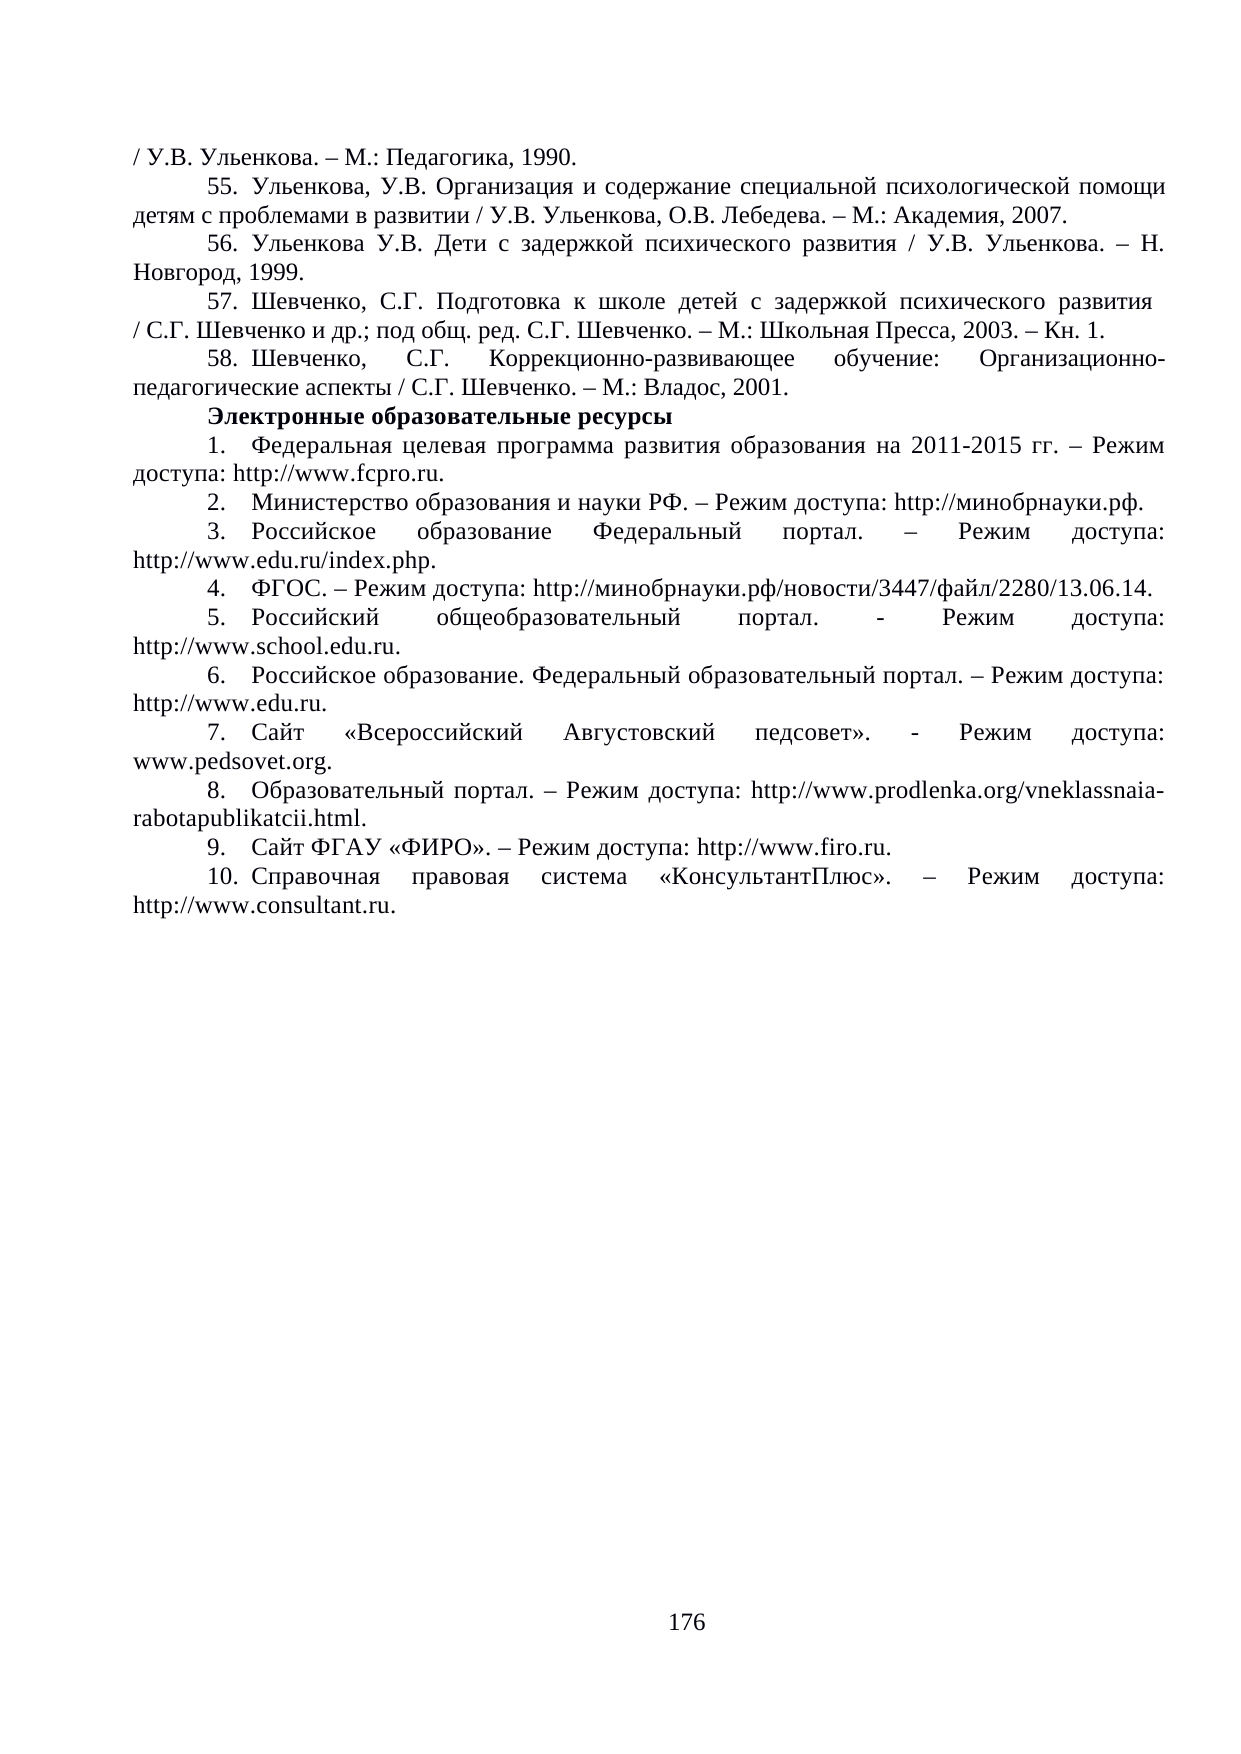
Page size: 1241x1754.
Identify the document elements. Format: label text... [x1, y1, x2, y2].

list Российский общеобразовательный портал. - Режим доступа: http://www.school.edu.ru. [133, 602, 1166, 660]
list Федеральная целевая программа развития образования на 2011-2015 гг. – Режим доступа: http://www.fcpro.ru. [133, 430, 1166, 487]
list Российское образование Федеральный портал. – Режим доступа: http://www.edu.ru/index.php. [133, 516, 1166, 573]
list ФГОС. – Режим доступа: http://минобрнауки.рф/новости/3447/файл/2280/13.06.14. [133, 573, 1166, 602]
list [133, 142, 1166, 171]
list Министерство образования и науки РФ. – Режим доступа: http://минобрнауки.рф. [133, 487, 1166, 516]
list Российское образование. Федеральный образовательный портал. – Режим доступа: http://www.edu.ru. [133, 660, 1166, 717]
list Справочная правовая система «КонсультантПлюс». – Режим доступа: http://www.consultant.ru. [133, 861, 1166, 918]
list Образовательный портал. – Режим доступа: http://www.prodlenka.org/vneklassnaia-rabotapublikatcii.html. [133, 775, 1166, 832]
list Сайт ФГАУ «ФИРО». – Режим доступа: http://www.firo.ru. [133, 832, 1166, 861]
list Сайт «Всероссийский Августовский педсовет». - Режим доступа: www.pedsovet.org. [133, 717, 1166, 775]
text Электронные образовательные ресурсы [133, 401, 1166, 430]
list Шевченко, С.Г. Подготовка к школе детей с задержкой психического развития / С.Г. Шевченко и др.; под общ. ред. С.Г. Шевченко. – М.: Школьная Пресса, 2003. – Кн. 1. [133, 286, 1166, 343]
list Ульенкова, У.В. Организация и содержание специальной психологической помощи детям с проблемами в развитии / У.В. Ульенкова, О.В. Лебедева. – М.: Академия, 2007. [133, 171, 1166, 228]
list Шевченко, С.Г. Коррекционно-развивающее обучение: Организационно-педагогические аспекты / С.Г. Шевченко. – М.: Владос, 2001. [133, 343, 1166, 401]
list Ульенкова У.В. Дети с задержкой психического развития / У.В. Ульенкова. – Н. Новгород, 1999. [133, 228, 1166, 286]
